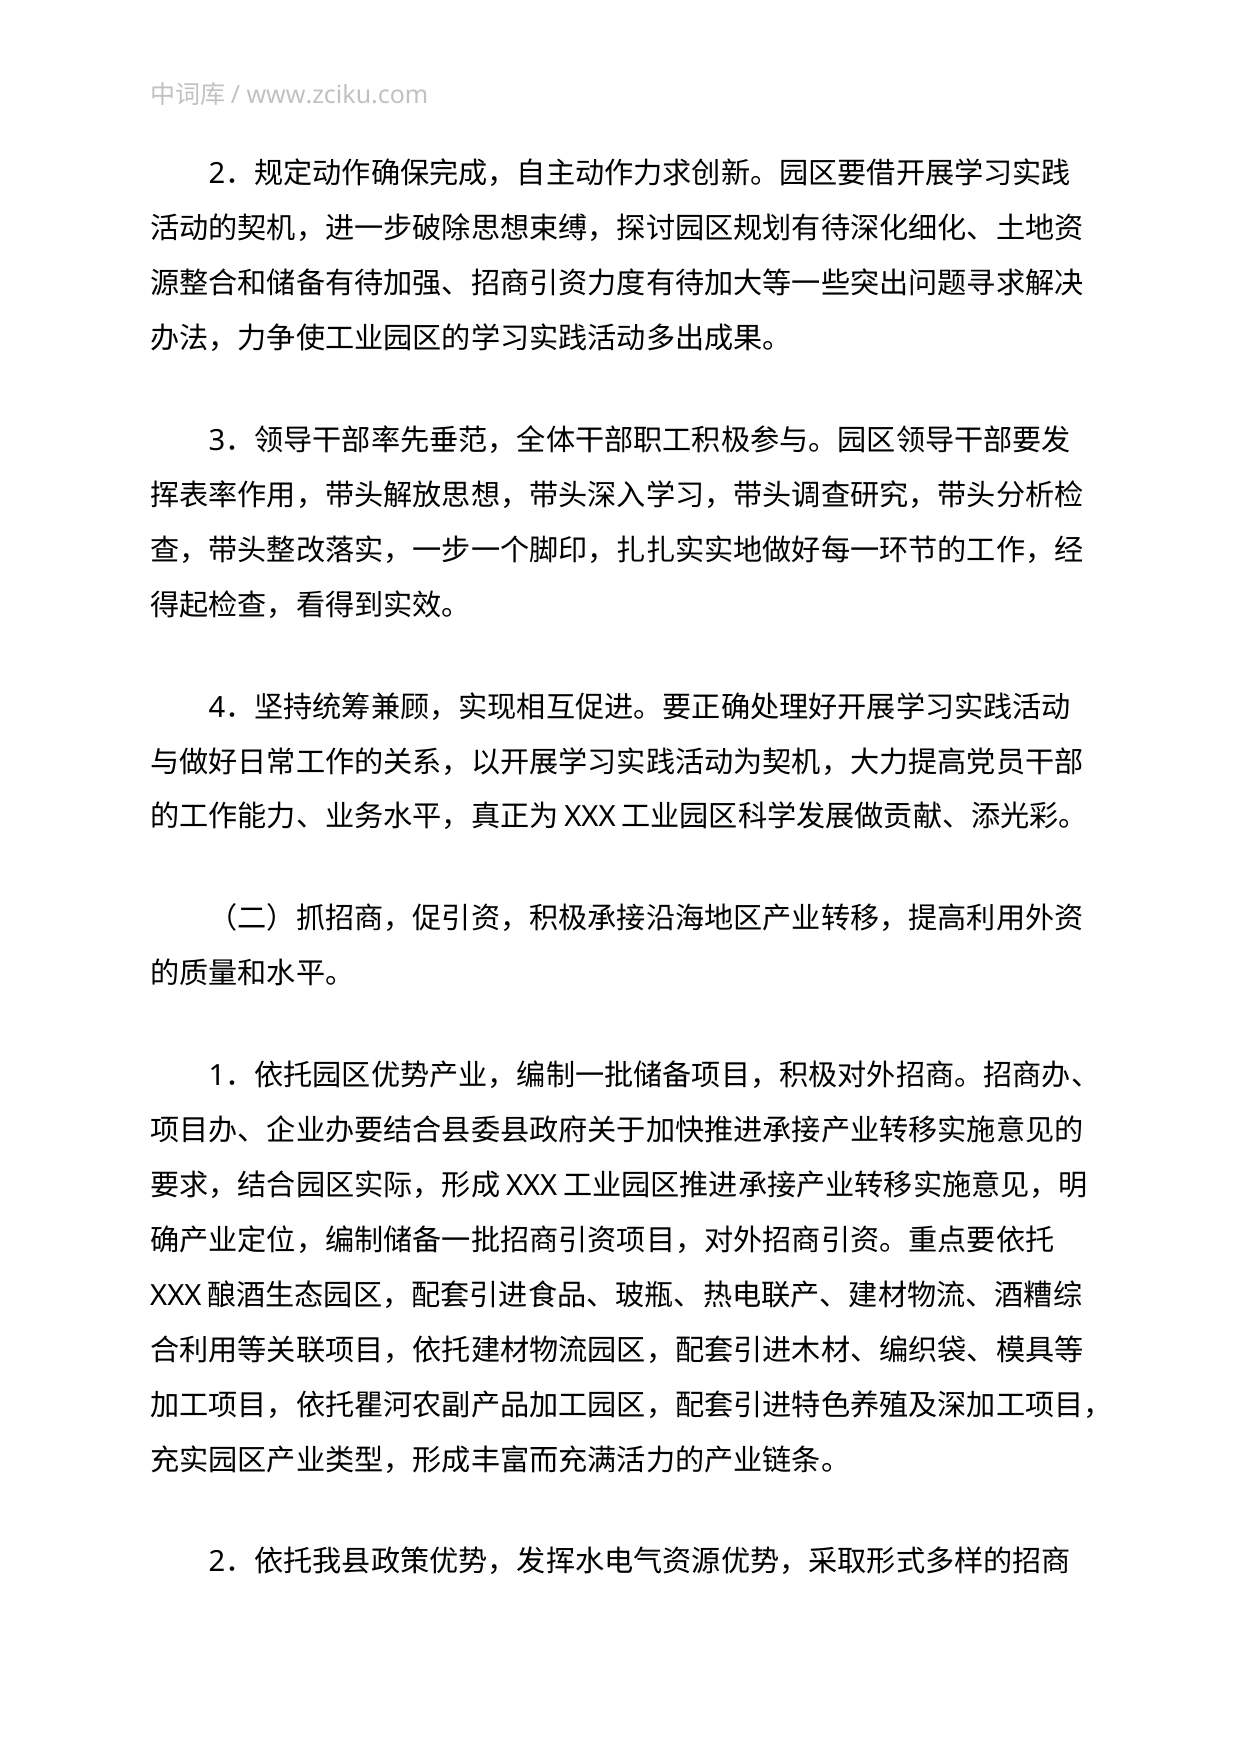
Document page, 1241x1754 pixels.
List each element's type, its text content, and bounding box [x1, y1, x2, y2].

text 1．依托园区优势产业，编制一批储备项目，积极对外招商。招商办、项目办、企业办要结合县委县政府关于加快推进承接产业转移实施意见的要求，结合园区实际，形成XXX工业园区推进承接产业转移实施意见，明确产业定位，编制储备一批招商引资项目，对外招商引资。重点要依托XXX酿酒生态园区，配套引进食品、玻瓶、热电联产、建材物流、酒糟综合利用等关联项目，依托建材物流园区，配套引进木材、编织袋、模具等加工项目，依托瞿河农副产品加工园区，配套引进特色养殖及深加工项目，充实园区产业类型，形成丰富而充满活力的产业链条。 [150, 1052, 1090, 1478]
text 2．规定动作确保完成，自主动作力求创新。园区要借开展学习实践活动的契机，进一步破除思想束缚，探讨园区规划有待深化细化、土地资源整合和储备有待加强、招商引资力度有待加大等一些突出问题寻求解决办法，力争使工业园区的学习实践活动多出成果。 [150, 150, 1090, 357]
text 3．领导干部率先垂范，全体干部职工积极参与。园区领导干部要发挥表率作用，带头解放思想，带头深入学习，带头调查研究，带头分析检查，带头整改落实，一步一个脚印，扎扎实实地做好每一环节的工作，经得起检查，看得到实效。 [150, 417, 1090, 624]
text （二）抓招商，促引资，积极承接沿海地区产业转移，提高利用外资的质量和水平。 [150, 895, 1090, 992]
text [150, 1538, 1090, 1580]
text 4．坚持统筹兼顾，实现相互促进。要正确处理好开展学习实践活动与做好日常工作的关系，以开展学习实践活动为契机，大力提高党员干部的工作能力、业务水平，真正为XXX工业园区科学发展做贡献、添光彩。 [150, 683, 1090, 835]
